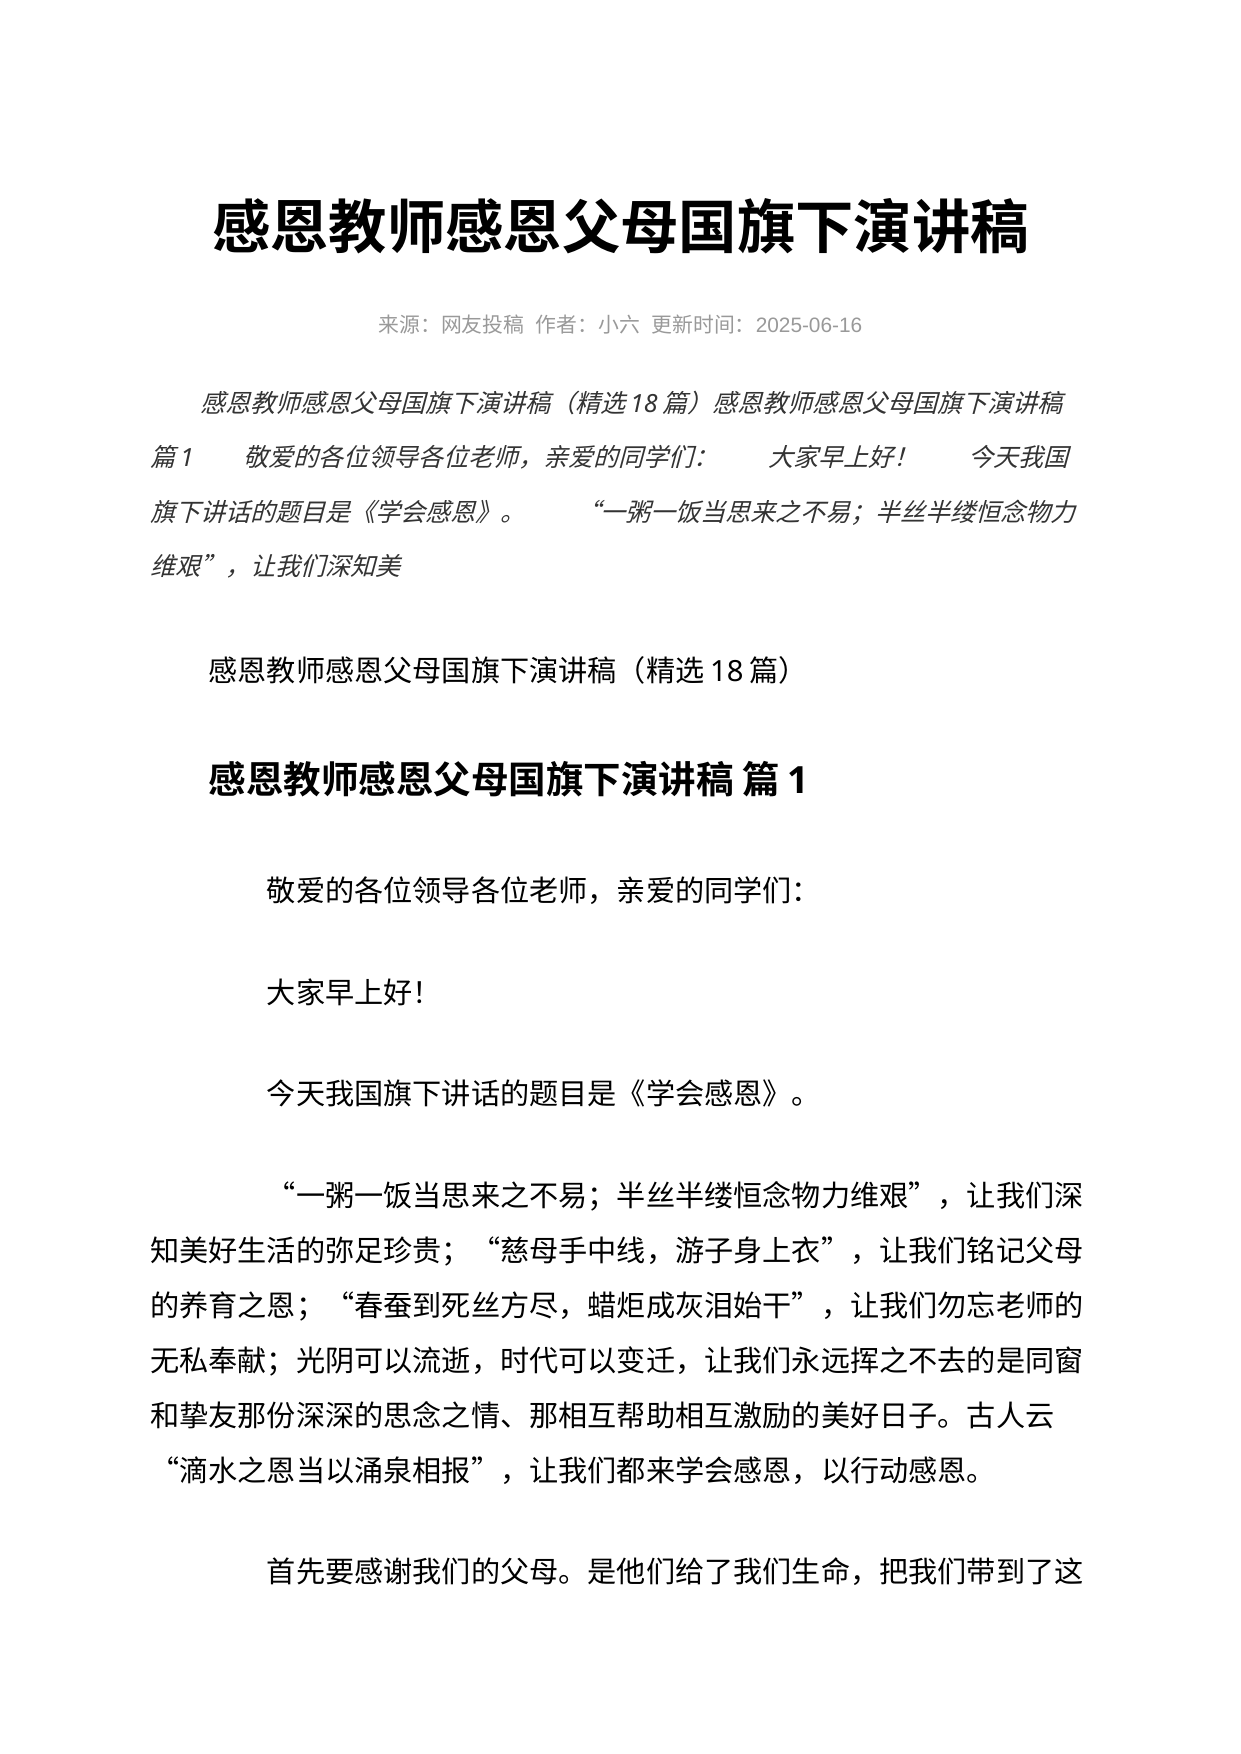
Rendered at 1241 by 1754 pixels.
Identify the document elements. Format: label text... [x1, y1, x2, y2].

text 敬爱的各位领导各位老师，亲爱的同学们： [150, 867, 1090, 910]
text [150, 1549, 1090, 1591]
text 感恩教师感恩父母国旗下演讲稿（精选18篇）感恩教师感恩父母国旗下演讲稿 篇1 敬爱的各位领导各位老师，亲爱的同学们： 大家早上好！ 今天我国旗下讲话的题目是《学会感恩》。 “一粥一饭当思来之不易；半丝半缕恒念物力维艰”，让我们深知美 [150, 383, 1090, 583]
text 大家早上好！ [150, 969, 1090, 1011]
text 感恩教师感恩父母国旗下演讲稿（精选18篇） [150, 648, 1090, 690]
subtitle 感恩教师感恩父母国旗下演讲稿 [150, 181, 1090, 266]
text 来源：网友投稿 作者：小六 更新时间：2025-06-16 [150, 313, 1090, 337]
text 感恩教师感恩父母国旗下演讲稿 篇1 [150, 750, 1090, 804]
text “一粥一饭当思来之不易；半丝半缕恒念物力维艰”，让我们深知美好生活的弥足珍贵；“慈母手中线，游子身上衣”，让我们铭记父母的养育之恩；“春蚕到死丝方尽，蜡炬成灰泪始干”，让我们勿忘老师的无私奉献；光阴可以流逝，时代可以变迁，让我们永远挥之不去的是同窗和挚友那份深深的思念之情、那相互帮助相互激励的美好日子。古人云“滴水之恩当以涌泉相报”，让我们都来学会感恩，以行动感恩。 [150, 1173, 1090, 1489]
text 今天我国旗下讲话的题目是《学会感恩》。 [150, 1071, 1090, 1113]
